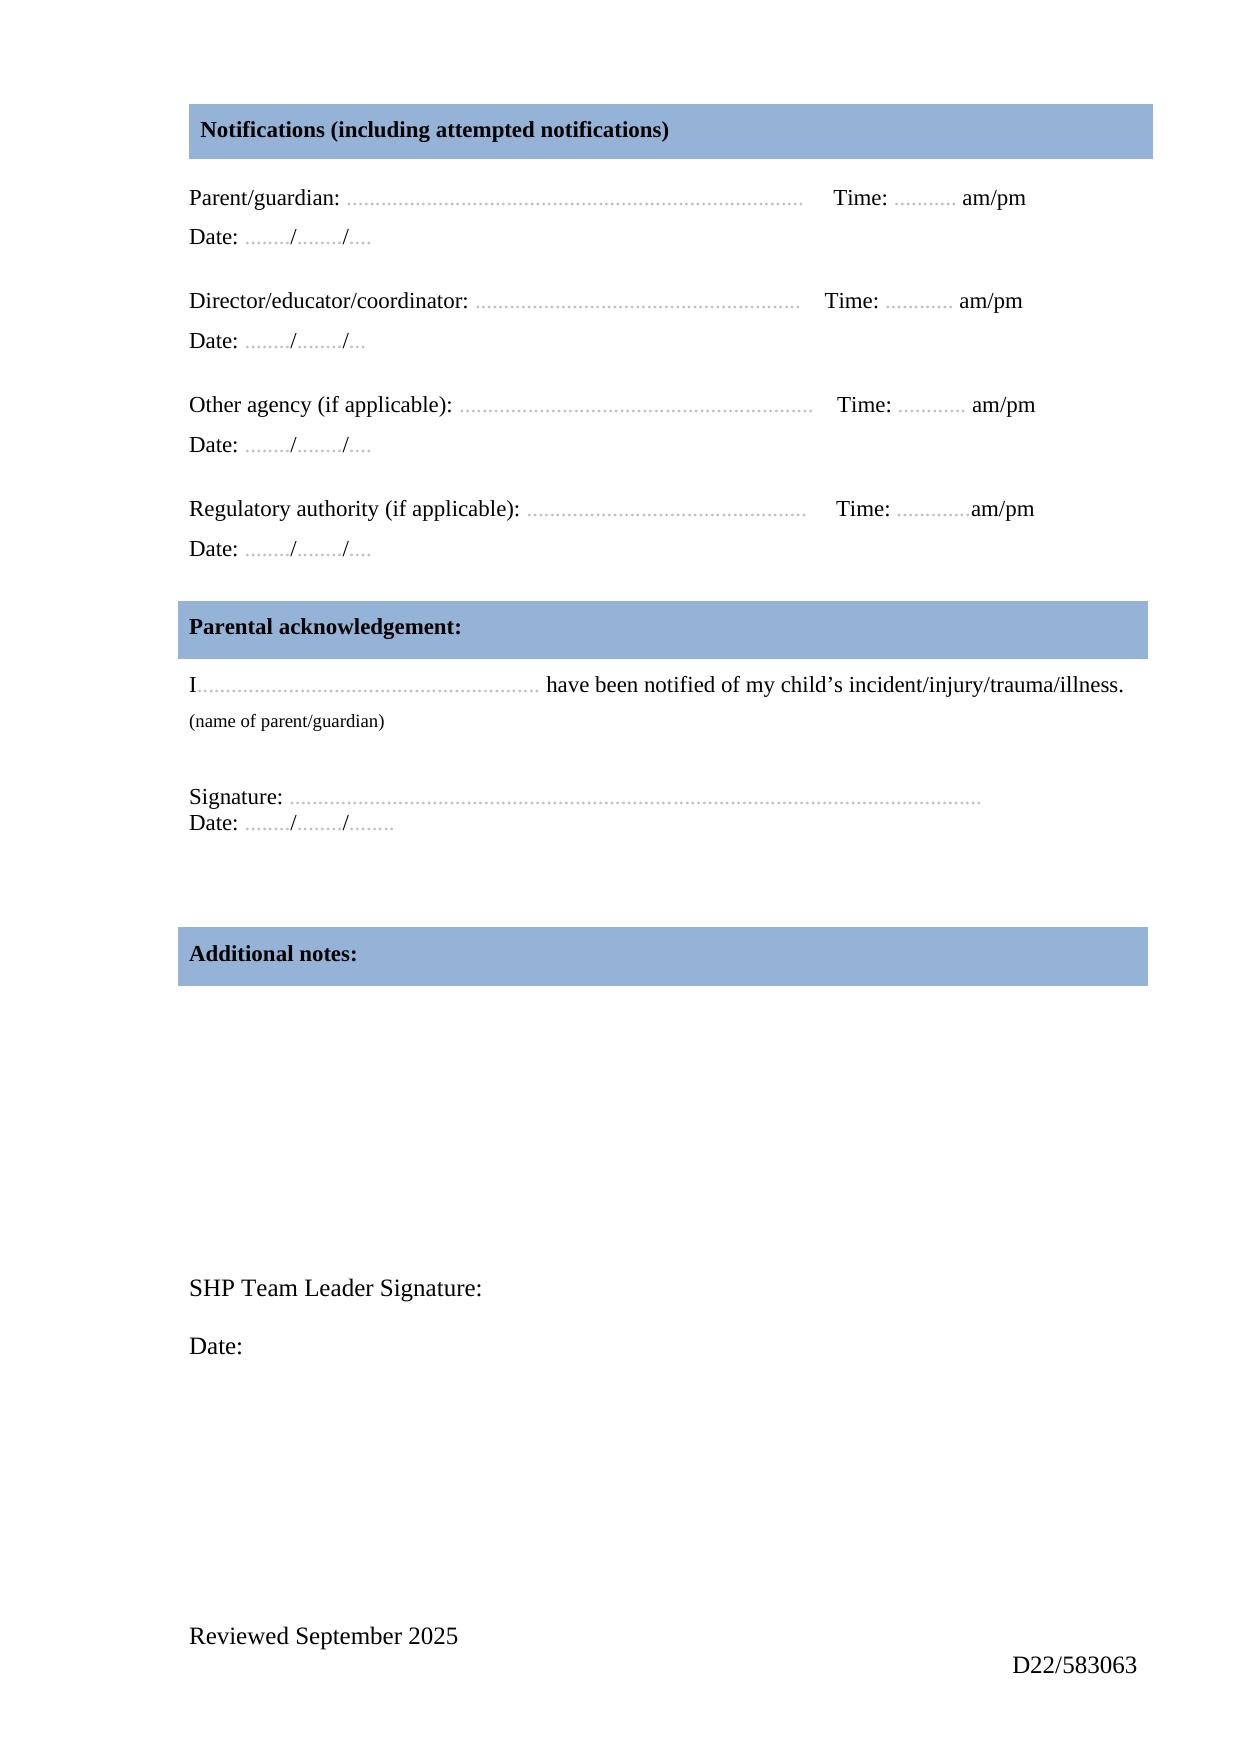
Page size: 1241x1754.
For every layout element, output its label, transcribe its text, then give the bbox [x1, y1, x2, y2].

table_cell Parental acknowledgement: [178, 601, 1148, 659]
text SHP Team Leader Signature: [189, 1273, 1137, 1302]
table_cell Additional notes: [178, 927, 1148, 986]
text Date: [189, 1331, 1137, 1359]
table_cell I............................................................ have been notified of my child’s incident/injury/trauma/illness. (name of parent/guardian) Signature: ......................................................................................................................... Date: ......../......../........ [178, 659, 1148, 927]
table_cell Parent/guardian: ................................................................................ Time: ........... am/pm Date: ......../......../.... Director/educator/coordinator: ......................................................... Time: ............ am/pm Date: ......../......../... Other agency (if applicable): .............................................................. Time: ............ am/pm Date: ......../......../.... Regulatory authority (if applicable): ................................................. Time: .............am/pm Date: ......../......../.... [178, 159, 1141, 601]
table_header Notifications (including attempted notifications) [189, 104, 1153, 159]
